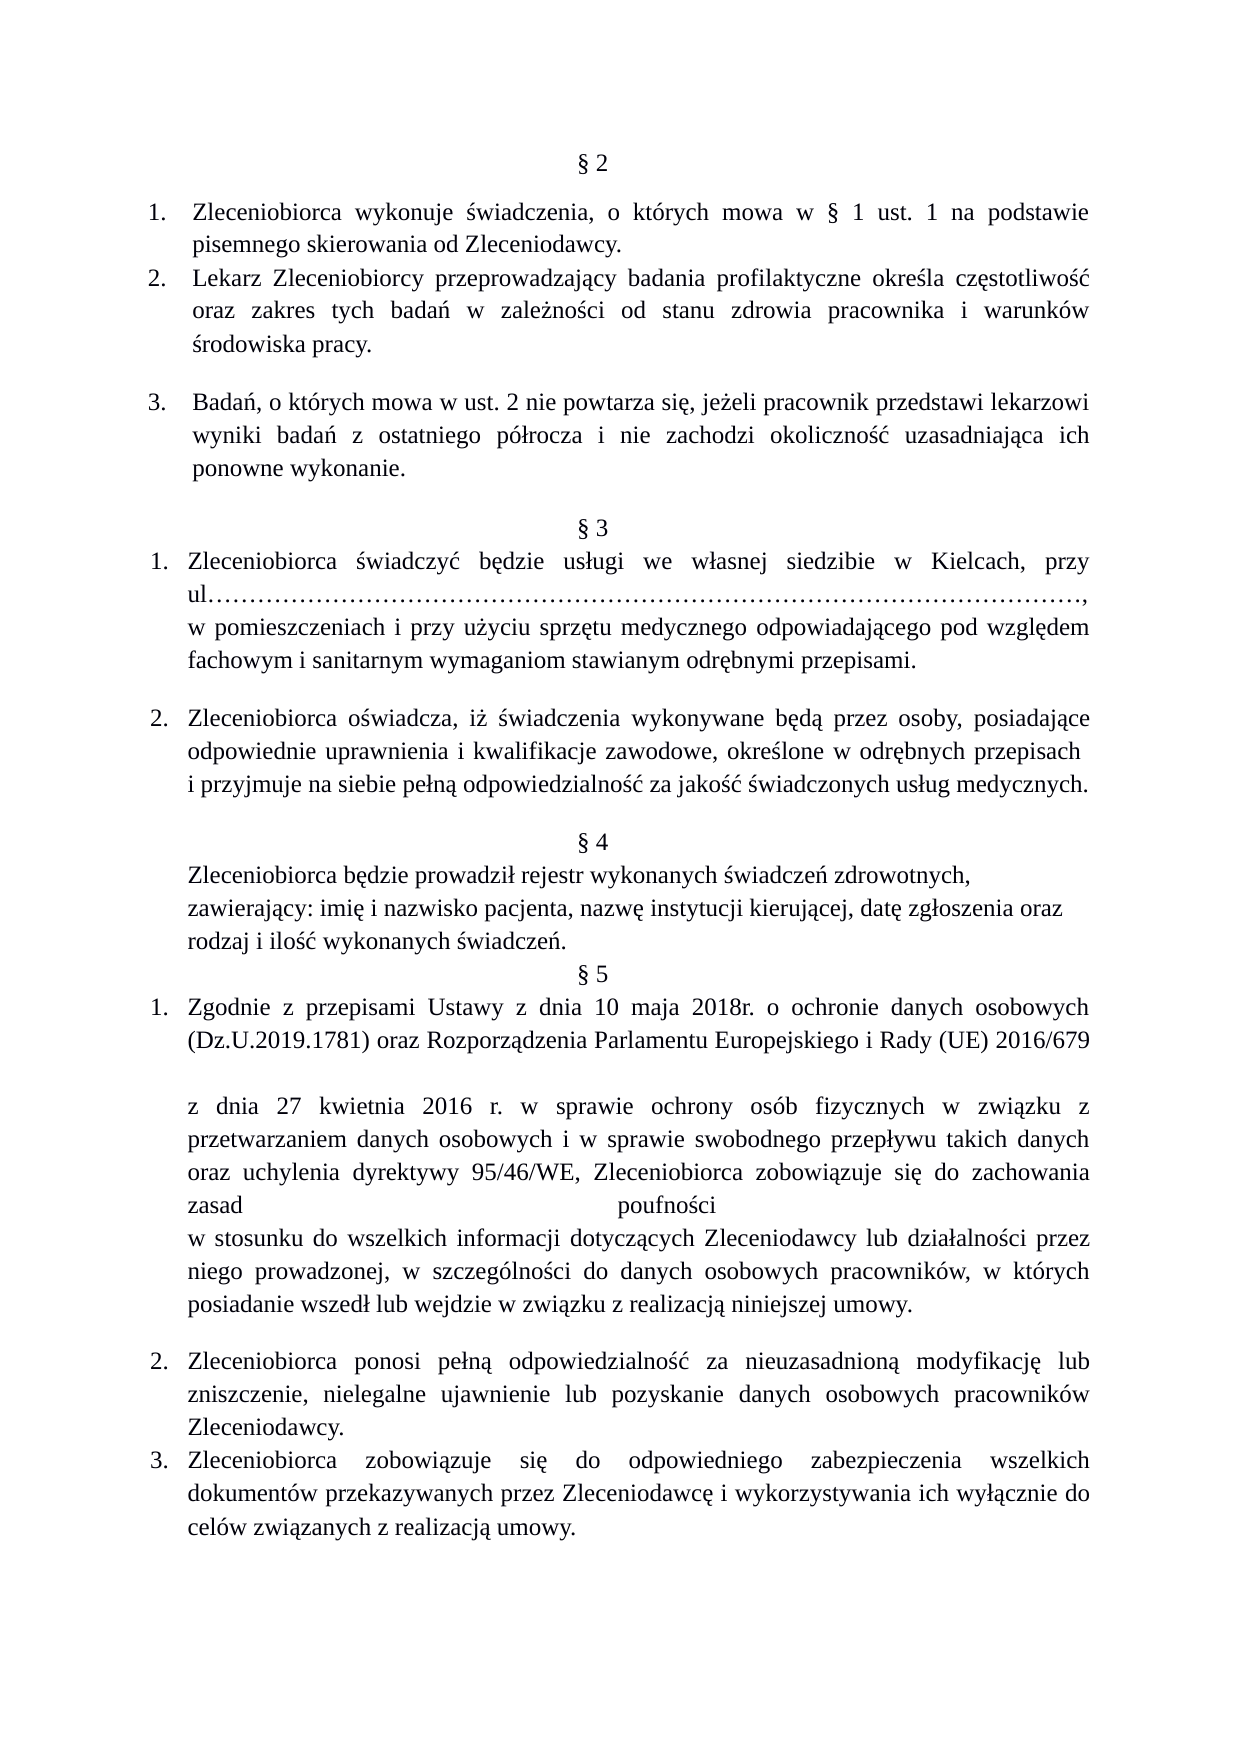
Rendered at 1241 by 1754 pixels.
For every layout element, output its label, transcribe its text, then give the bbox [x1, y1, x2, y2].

list Zleceniobiorca ponosi pełną odpowiedzialność za nieuzasadnioną modyfikację lub zniszczenie, nielegalne ujawnienie lub pozyskanie danych osobowych pracowników Zleceniodawcy. [150, 1346, 1091, 1441]
subtitle § 2 [577, 148, 1093, 176]
list Zleceniobiorca świadczyć będzie usługi we własnej siedzibie w Kielcach, przy ul……………………………………………………………………………………………, w pomieszczeniach i przy użyciu sprzętu medycznego odpowiadającego pod względem fachowym i sanitarnym wymaganiom stawianym odrębnymi przepisami. [150, 546, 1091, 674]
list Lekarz Zleceniobiorcy przeprowadzający badania profilaktyczne określa częstotliwość oraz zakres tych badań w zależności od stanu zdrowia pracownika i warunków środowiska pracy. [148, 263, 1091, 357]
list Zleceniobiorca wykonuje świadczenia, o których mowa w § 1 ust. 1 na podstawie pisemnego skierowania od Zleceniodawcy. [148, 197, 1091, 258]
text Zleceniobiorca będzie prowadził rejestr wykonanych świadczeń zdrowotnych, zawierający: imię i nazwisko pacjenta, nazwę instytucji kierującej, datę zgłoszenia oraz rodzaj i ilość wykonanych świadczeń. [187, 860, 1093, 955]
list Badań, o których mowa w ust. 2 nie powtarza się, jeżeli pracownik przedstawi lekarzowi wyniki badań z ostatniego półrocza i nie zachodzi okoliczność uzasadniająca ich ponowne wykonanie. [148, 387, 1091, 481]
subtitle § 3 [577, 513, 1093, 542]
text § 5 [577, 959, 1093, 988]
list Zleceniobiorca zobowiązuje się do odpowiedniego zabezpieczenia wszelkich dokumentów przekazywanych przez Zleceniodawcę i wykorzystywania ich wyłącznie do celów związanych z realizacją umowy. [150, 1446, 1091, 1540]
list Zgodnie z przepisami Ustawy z dnia 10 maja 2018r. o ochronie danych osobowych (Dz.U.2019.1781) oraz Rozporządzenia Parlamentu Europejskiego i Rady (UE) 2016/679 z dnia 27 kwietnia 2016 r. w sprawie ochrony osób fizycznych w związku z przetwarzaniem danych osobowych i w sprawie swobodnego przepływu takich danych oraz uchylenia dyrektywy 95/46/WE, Zleceniobiorca zobowiązuje się do zachowania zasad poufności w stosunku do wszelkich informacji dotyczących Zleceniodawcy lub działalności przez niego prowadzonej, w szczególności do danych osobowych pracowników, w których posiadanie wszedł lub wejdzie w związku z realizacją niniejszej umowy. [150, 992, 1091, 1318]
text § 4 [577, 827, 1093, 856]
list Zleceniobiorca oświadcza, iż świadczenia wykonywane będą przez osoby, posiadające odpowiednie uprawnienia i kwalifikacje zawodowe, określone w odrębnych przepisach i przyjmuje na siebie pełną odpowiedzialność za jakość świadczonych usług medycznych. [150, 703, 1091, 798]
